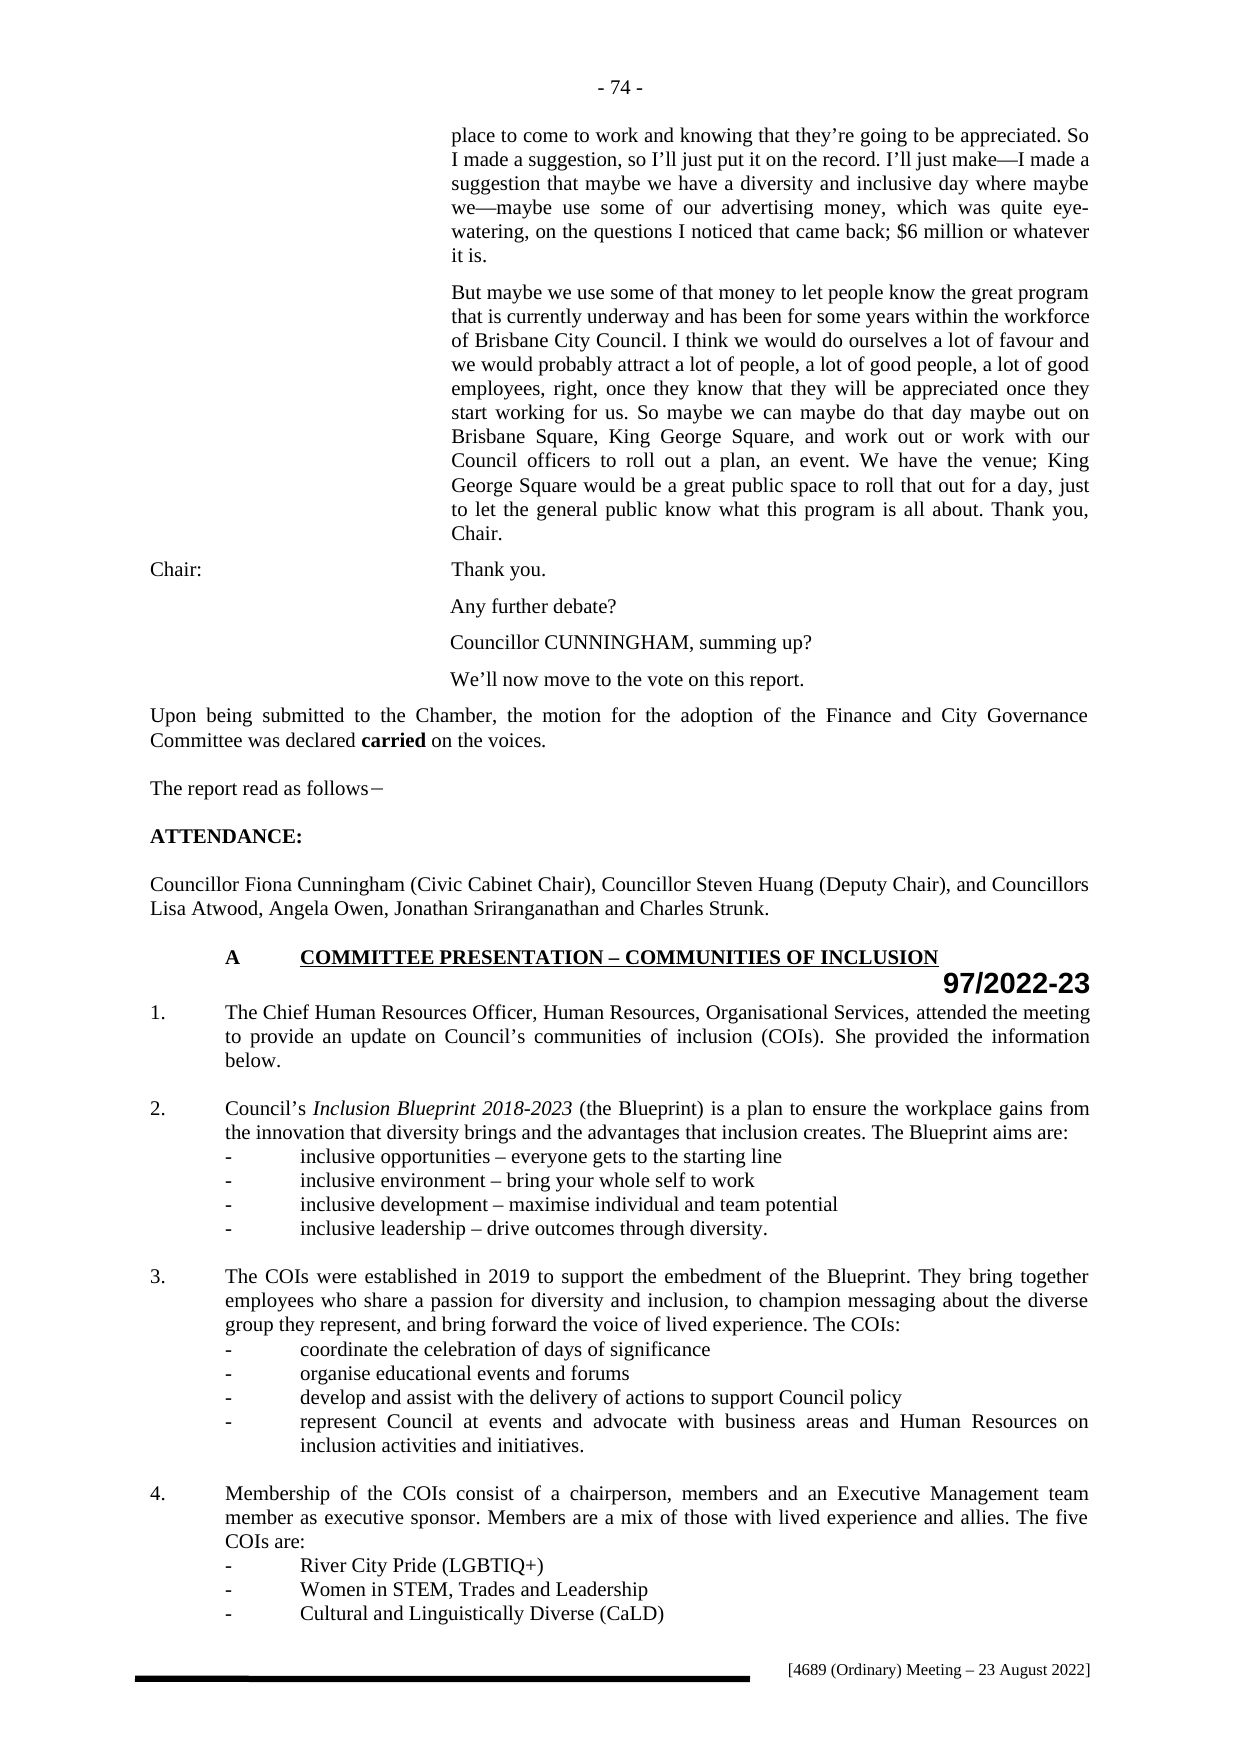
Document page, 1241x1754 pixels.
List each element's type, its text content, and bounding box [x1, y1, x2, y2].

text Councillor CUNNINGHAM, summing up? [450, 630, 1090, 654]
text - Cultural and Linguistically Diverse (CaLD) [150, 1601, 1090, 1625]
text - coordinate the celebration of days of significance [150, 1336, 1090, 1361]
text 3. The COIs were established in 2019 to support the embedment of the Blueprint. They bring together employees who share a passion for diversity and inclusion, to champion messaging about the diverse group they represent, and bring forward the voice of lived experience. The COIs: [150, 1264, 1090, 1336]
text - inclusive environment – bring your whole self to work [150, 1168, 1090, 1192]
text 4. Membership of the COIs consist of a chairperson, members and an Executive Management team member as executive sponsor. Members are a mix of those with lived experience and allies. The five COIs are: [150, 1481, 1090, 1553]
text ATTENDANCE: [150, 824, 1090, 872]
text - organise educational events and forums [150, 1361, 1090, 1384]
text - develop and assist with the delivery of actions to support Council policy [150, 1384, 1090, 1409]
text We’ll now move to the vote on this report. [450, 667, 1090, 691]
text 97/2022-23 [150, 969, 1090, 999]
text But maybe we use some of that money to let people know the great program that is currently underway and has been for some years within the workforce of Brisbane City Council. I think we would do ourselves a lot of favour and we would probably attract a lot of people, a lot of good people, a lot of good employees, right, once they know that they will be appreciated once they start working for us. So maybe we can maybe do that day maybe out on Brisbane Square, King George Square, and work out or work with our Council officers to roll out a plan, an event. We have the venue; King George Square would be a great public space to roll that out for a day, just to let the general public know what this program is all about. Thank you, Chair. [451, 280, 1090, 545]
text - inclusive development – maximise individual and team potential [150, 1192, 1090, 1216]
text - Women in STEM, Trades and Leadership [150, 1577, 1090, 1601]
subtitle A COMMITTEE PRESENTATION – COMMUNITIES OF INCLUSION [150, 945, 1090, 969]
text The report read as follows [150, 776, 1090, 800]
text Any further debate? [450, 594, 1090, 618]
text - inclusive opportunities – everyone gets to the starting line [150, 1144, 1090, 1168]
text 2. Council’s Inclusion Blueprint 2018-2023 (the Blueprint) is a plan to ensure the workplace gains from the innovation that diversity brings and the advantages that inclusion creates. The Blueprint aims are: [150, 1096, 1090, 1144]
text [451, 123, 1090, 267]
text Upon being submitted to the Chamber, the motion for the adoption of the Finance and City Governance Committee was declared carried on the voices. [150, 703, 1090, 752]
text - inclusive leadership – drive outcomes through diversity. [150, 1216, 1090, 1240]
text 1. The Chief Human Resources Officer, Human Resources, Organisational Services, attended the meeting to provide an update on Council’s communities of inclusion (COIs). She provided the information below. [150, 999, 1090, 1072]
text Councillor Fiona Cunningham (Civic Cabinet Chair), Councillor Steven Huang (Deputy Chair), and Councillors Lisa Atwood, Angela Owen, Jonathan Sriranganathan and Charles Strunk. [150, 872, 1090, 920]
text - River City Pride (LGBTIQ+) [150, 1553, 1090, 1577]
text Chair: Thank you. [150, 557, 1090, 581]
text - represent Council at events and advocate with business areas and Human Resources on inclusion activities and initiatives. [225, 1409, 1090, 1457]
